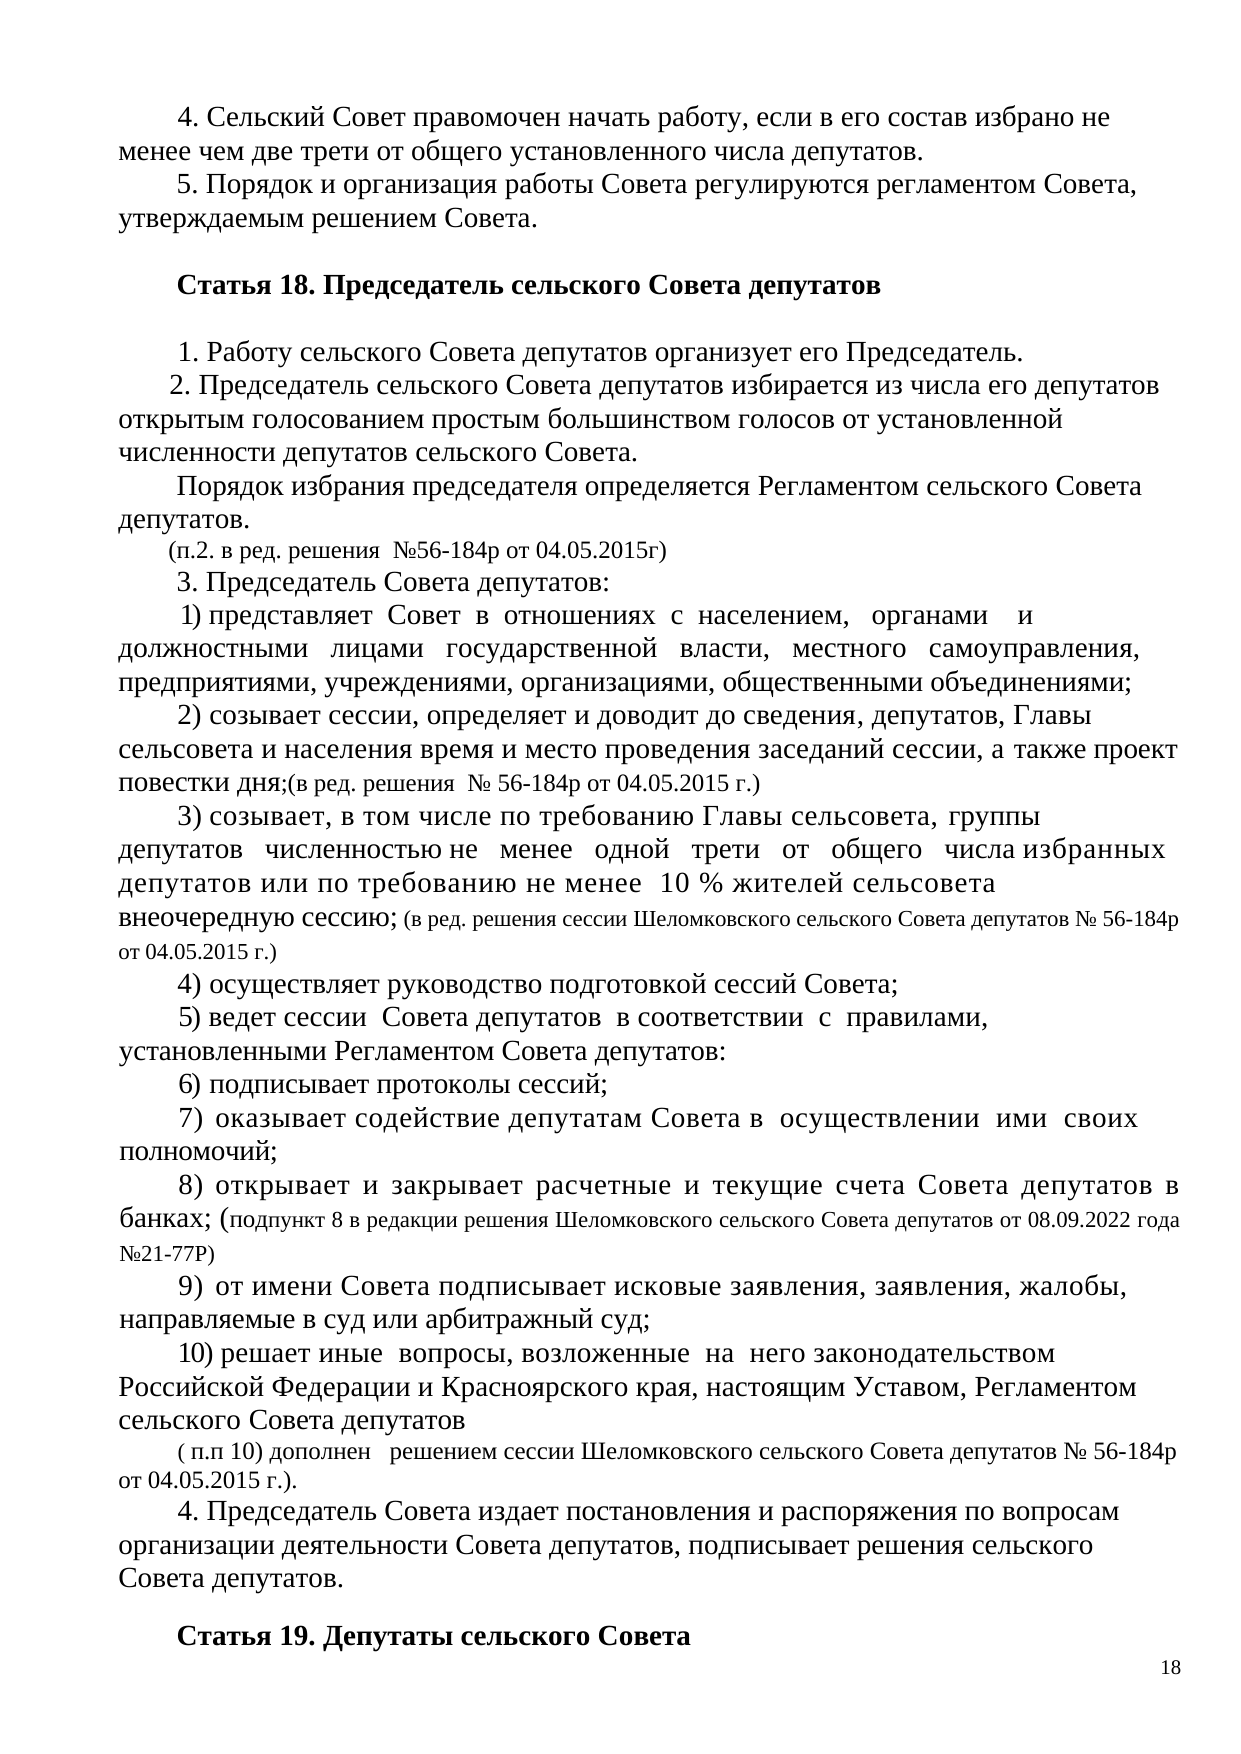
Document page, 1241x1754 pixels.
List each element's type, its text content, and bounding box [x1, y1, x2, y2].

list открывает и закрывает расчетные и текущие счета Совета депутатов в банках; (подпункт 8 в редакции решения Шеломковского сельского Совета депутатов от 08.09.2022 года №21-77Р) [119, 1168, 1181, 1268]
text ( п.п 10) дополнен решением сессии Шеломковского сельского Совета депутатов № 56-184р от 04.05.2015 г.). [118, 1436, 1187, 1493]
text 2. Председатель сельского Совета депутатов избирается из числа его депутатов открытым голосованием простым большинством голосов от установленной численности депутатов сельского Совета. [118, 367, 1181, 468]
text 5) ведет сессии Совета депутатов в соответствии с правилами, установленными Регламентом Совета депутатов: [119, 1000, 1181, 1067]
text 3. Председатель Совета депутатов: [118, 564, 1240, 597]
text 4. Председатель Совета издает постановления и распоряжения по вопросам организации деятельности Совета депутатов, подписывает решения сельского Совета депутатов. [118, 1493, 1181, 1594]
text 1) представляет Совет в отношениях с населением, органами и должностными лицами государственной власти, местного самоуправления, предприятиями, учреждениями, организациями, общественными объединениями; [118, 597, 1181, 698]
text 4. Сельский Совет правомочен начать работу, если в его состав избрано не менее чем две трети от общего установленного числа депутатов. [118, 99, 1181, 166]
text Статья 18. Председатель сельского Совета депутатов [118, 267, 1181, 300]
text Порядок избрания председателя определяется Регламентом сельского Совета депутатов. [118, 468, 1181, 535]
text Статья 19. Депутаты сельского Совета [118, 1618, 1181, 1652]
text (п.2. в ред. решения №56-184р от 04.05.2015г) [118, 535, 1181, 564]
list оказывает содействие депутатам Совета в осуществлении ими своих полномочий; [119, 1101, 1181, 1168]
list созывает сессии, определяет и доводит до сведения, депутатов, Главы сельсовета и населения время и место проведения заседаний сессии, а также проект повестки дня;(в ред. решения № 56-184р от 04.05.2015 г.) [118, 698, 1181, 799]
text 10) решает иные вопросы, возложенные на него законодательством Российской Федерации и Красноярского края, настоящим Уставом, Регламентом сельского Совета депутатов [118, 1335, 1187, 1436]
list осуществляет руководство подготовкой сессий Совета; [177, 966, 1181, 1000]
text 6) подписывает протоколы сессий; [178, 1067, 1181, 1101]
text 5. Порядок и организация работы Совета регулируются регламентом Совета, утверждаемым решением Совета. [118, 166, 1181, 233]
text 1. Работу сельского Совета депутатов организует его Председатель. [118, 334, 1181, 367]
list созывает, в том числе по требованию Главы сельсовета, группы депутатов численностью не менее одной трети от общего числа избранных депутатов или по требованию не менее 10 % жителей сельсовета внеочередную сессию; (в ред. решения сессии Шеломковского сельского Совета депутатов № 56-184р от 04.05.2015 г.) [118, 799, 1181, 966]
list от имени Совета подписывает исковые заявления, заявления, жалобы, направляемые в суд или арбитражный суд; [119, 1268, 1181, 1335]
